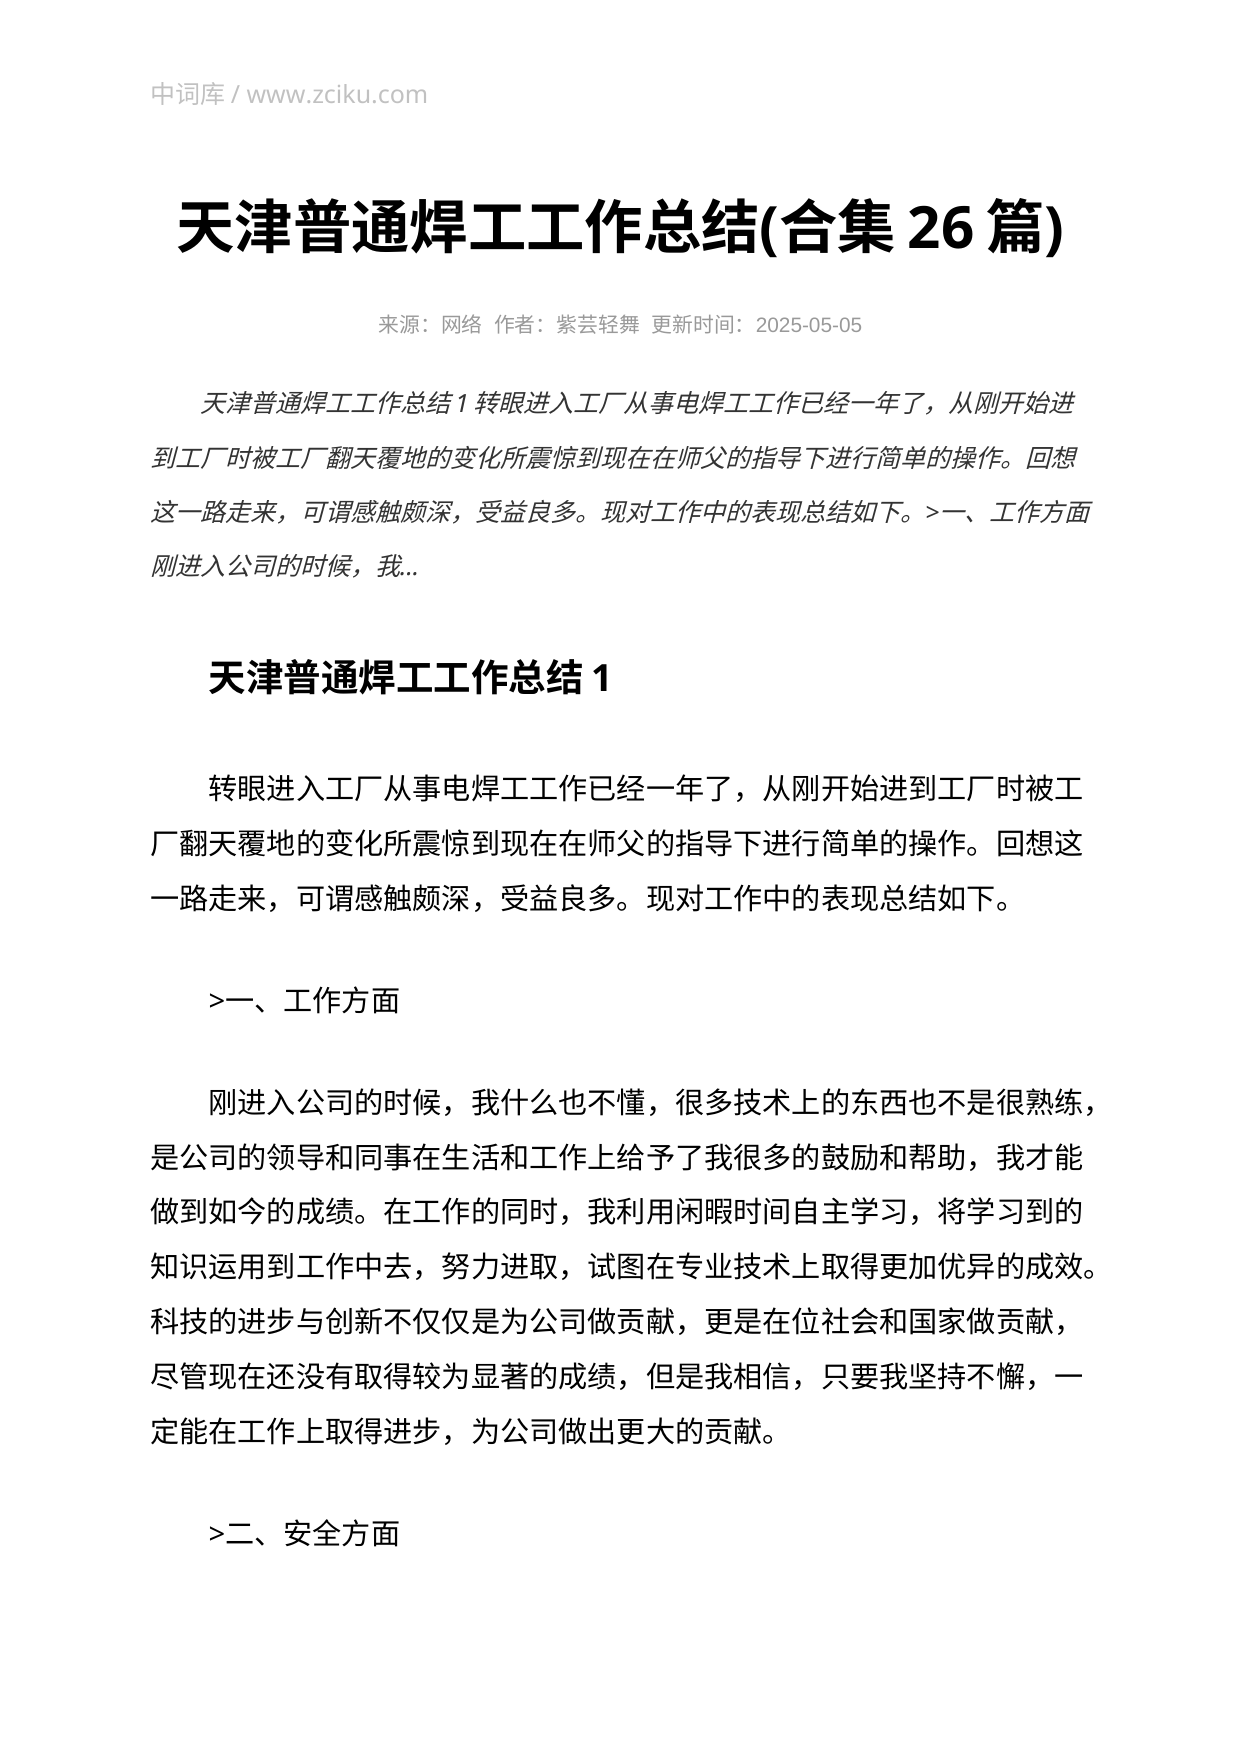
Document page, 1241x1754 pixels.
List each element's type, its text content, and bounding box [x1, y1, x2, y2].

text >一、工作方面 [150, 977, 1090, 1020]
text 天津普通焊工工作总结1 [150, 648, 1090, 703]
text 来源：网络 作者：紫芸轻舞 更新时间：2025-05-05 [150, 313, 1090, 337]
subtitle 天津普通焊工工作总结(合集26篇) [150, 181, 1090, 266]
text >二、安全方面 [150, 1510, 1090, 1553]
text 转眼进入工厂从事电焊工工作已经一年了，从刚开始进到工厂时被工厂翻天覆地的变化所震惊到现在在师父的指导下进行简单的操作。回想这一路走来，可谓感触颇深，受益良多。现对工作中的表现总结如下。 [150, 766, 1090, 918]
text 天津普通焊工工作总结1转眼进入工厂从事电焊工工作已经一年了，从刚开始进到工厂时被工厂翻天覆地的变化所震惊到现在在师父的指导下进行简单的操作。回想这一路走来，可谓感触颇深，受益良多。现对工作中的表现总结如下。>一、工作方面刚进入公司的时候，我... [150, 384, 1090, 583]
text 刚进入公司的时候，我什么也不懂，很多技术上的东西也不是很熟练，是公司的领导和同事在生活和工作上给予了我很多的鼓励和帮助，我才能做到如今的成绩。在工作的同时，我利用闲暇时间自主学习，将学习到的知识运用到工作中去，努力进取，试图在专业技术上取得更加优异的成效。科技的进步与创新不仅仅是为公司做贡献，更是在位社会和国家做贡献，尽管现在还没有取得较为显著的成绩，但是我相信，只要我坚持不懈，一定能在工作上取得进步，为公司做出更大的贡献。 [150, 1079, 1090, 1451]
